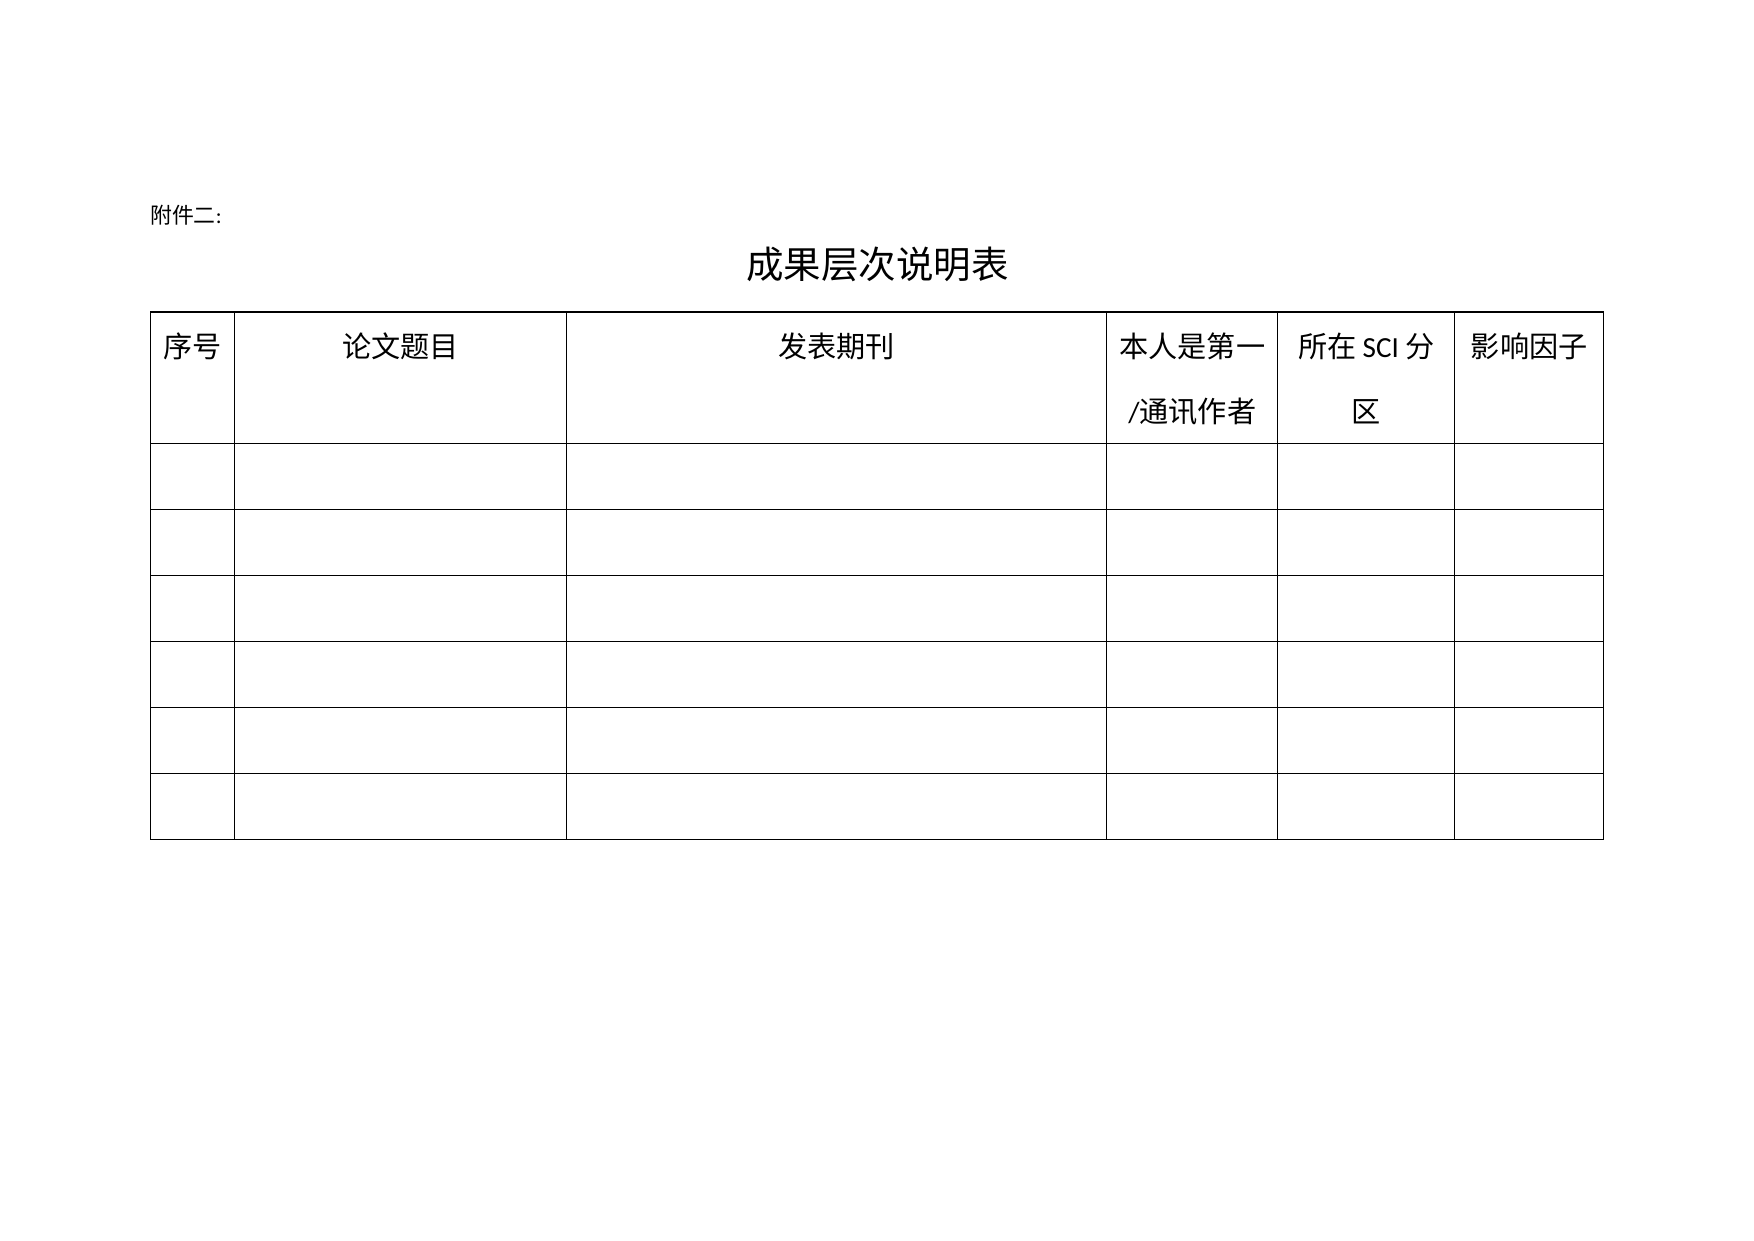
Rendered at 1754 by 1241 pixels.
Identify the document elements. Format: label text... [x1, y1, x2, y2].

table_cell [1278, 444, 1454, 508]
table_cell [1455, 708, 1603, 773]
table_cell [235, 642, 566, 707]
table_cell [151, 444, 234, 508]
table_cell [1107, 510, 1277, 574]
table_header 所在SCI分区 [1278, 313, 1454, 442]
text 成果层次说明表 [150, 230, 1604, 295]
table_cell [235, 774, 566, 839]
table_header 本人是第一/通讯作者 [1107, 313, 1277, 442]
table_cell [567, 774, 1106, 839]
table_cell [1455, 510, 1603, 574]
table_cell [151, 708, 234, 773]
table_cell [235, 444, 566, 508]
text 附件二: [150, 198, 1604, 230]
table_cell [1107, 642, 1277, 707]
table_cell [567, 444, 1106, 508]
table_header 序号 [151, 313, 234, 442]
table_cell [567, 642, 1106, 707]
table_cell [1455, 576, 1603, 641]
table_cell [1107, 576, 1277, 641]
table_header 影响因子 [1455, 313, 1603, 442]
table_cell [1455, 774, 1603, 839]
table_cell [1278, 576, 1454, 641]
table_cell [151, 576, 234, 641]
table_cell [1107, 774, 1277, 839]
table_cell [151, 510, 234, 574]
table_cell [1107, 708, 1277, 773]
table_cell [151, 642, 234, 707]
table_cell [1455, 642, 1603, 707]
table_cell [567, 708, 1106, 773]
table_header 发表期刊 [567, 313, 1106, 442]
table_cell [151, 774, 234, 839]
table_cell [1278, 510, 1454, 574]
table_cell [1455, 444, 1603, 508]
table_cell [1107, 444, 1277, 508]
table_cell [567, 510, 1106, 574]
table_cell [1278, 708, 1454, 773]
table_cell [1278, 774, 1454, 839]
table_cell [235, 510, 566, 574]
table_header 论文题目 [235, 313, 566, 442]
table_cell [235, 708, 566, 773]
table_cell [235, 576, 566, 641]
table_cell [1278, 642, 1454, 707]
table_cell [567, 576, 1106, 641]
